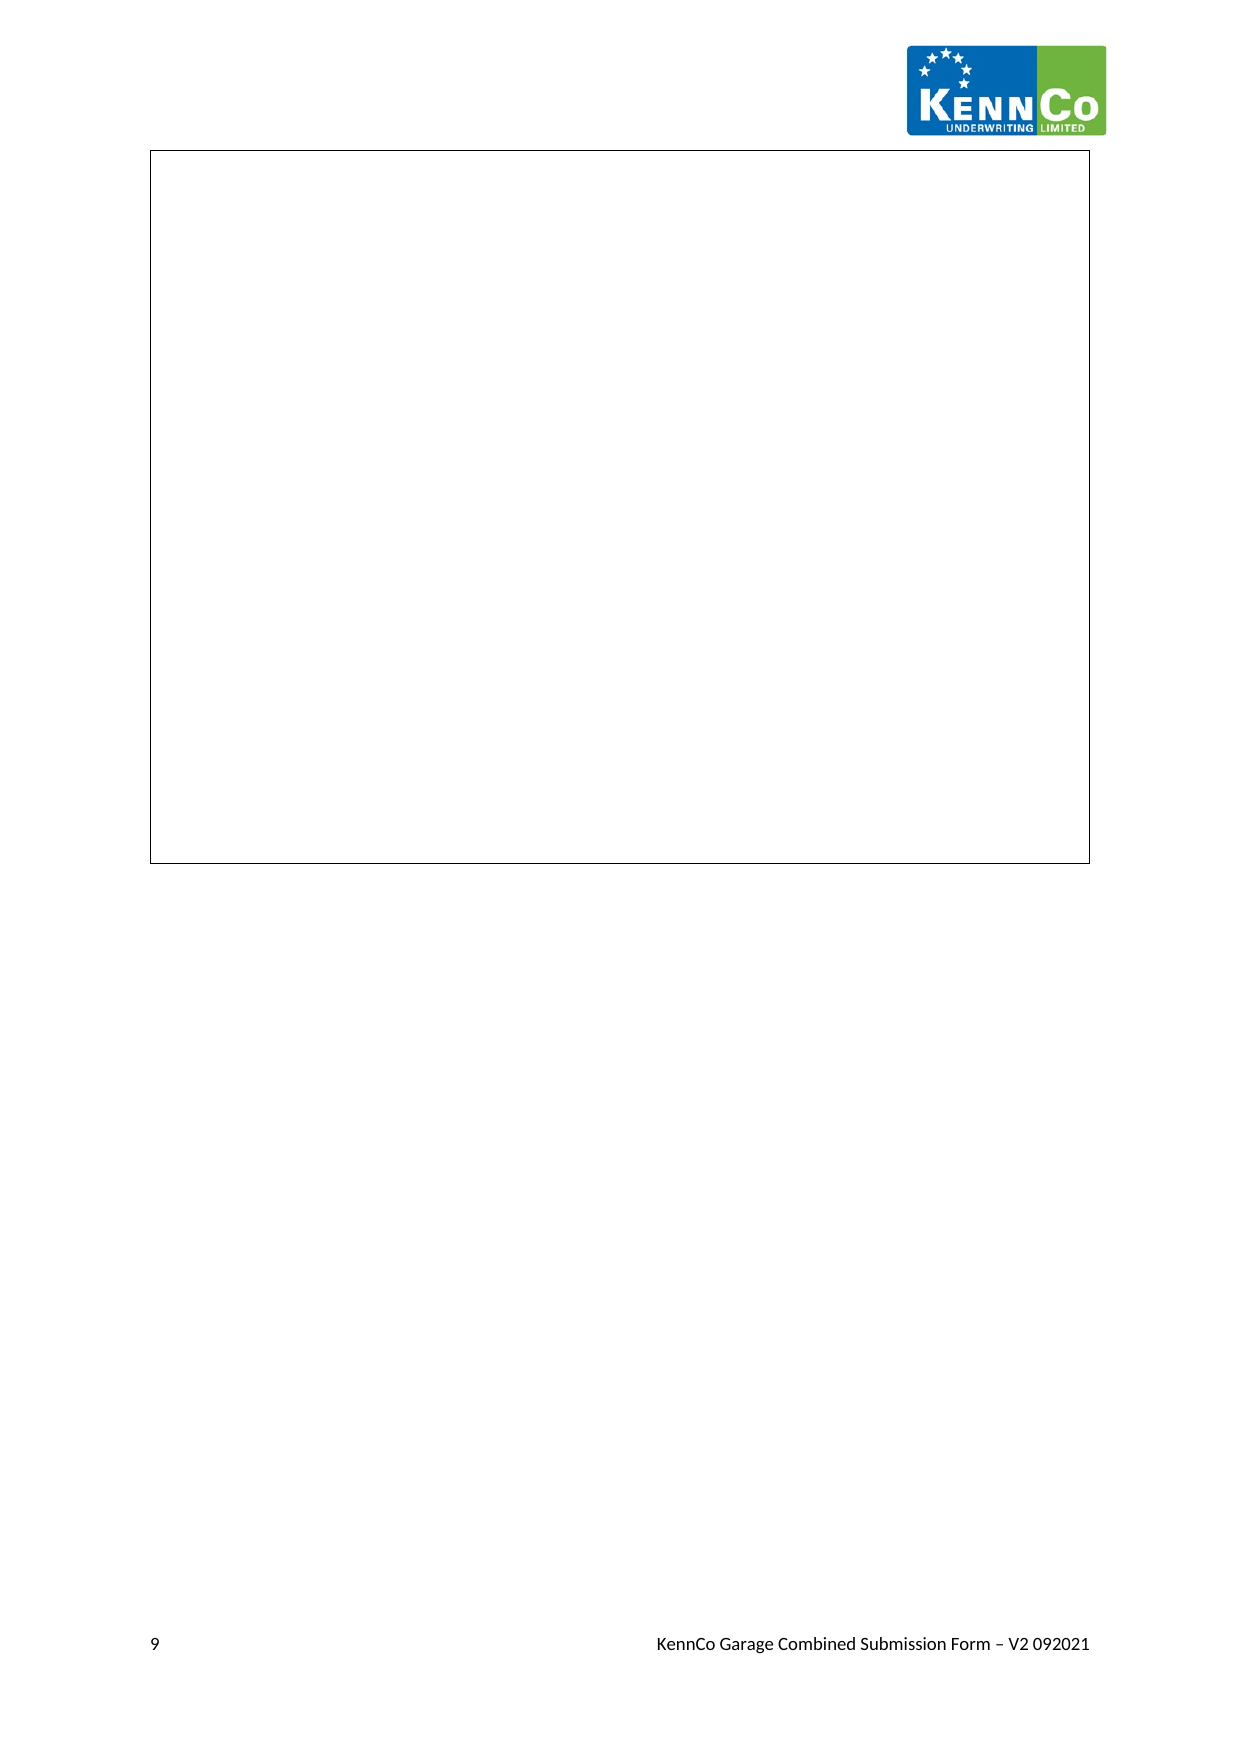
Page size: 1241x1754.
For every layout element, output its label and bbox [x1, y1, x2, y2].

picture [906, 42, 1107, 136]
table_cell [151, 151, 1089, 863]
